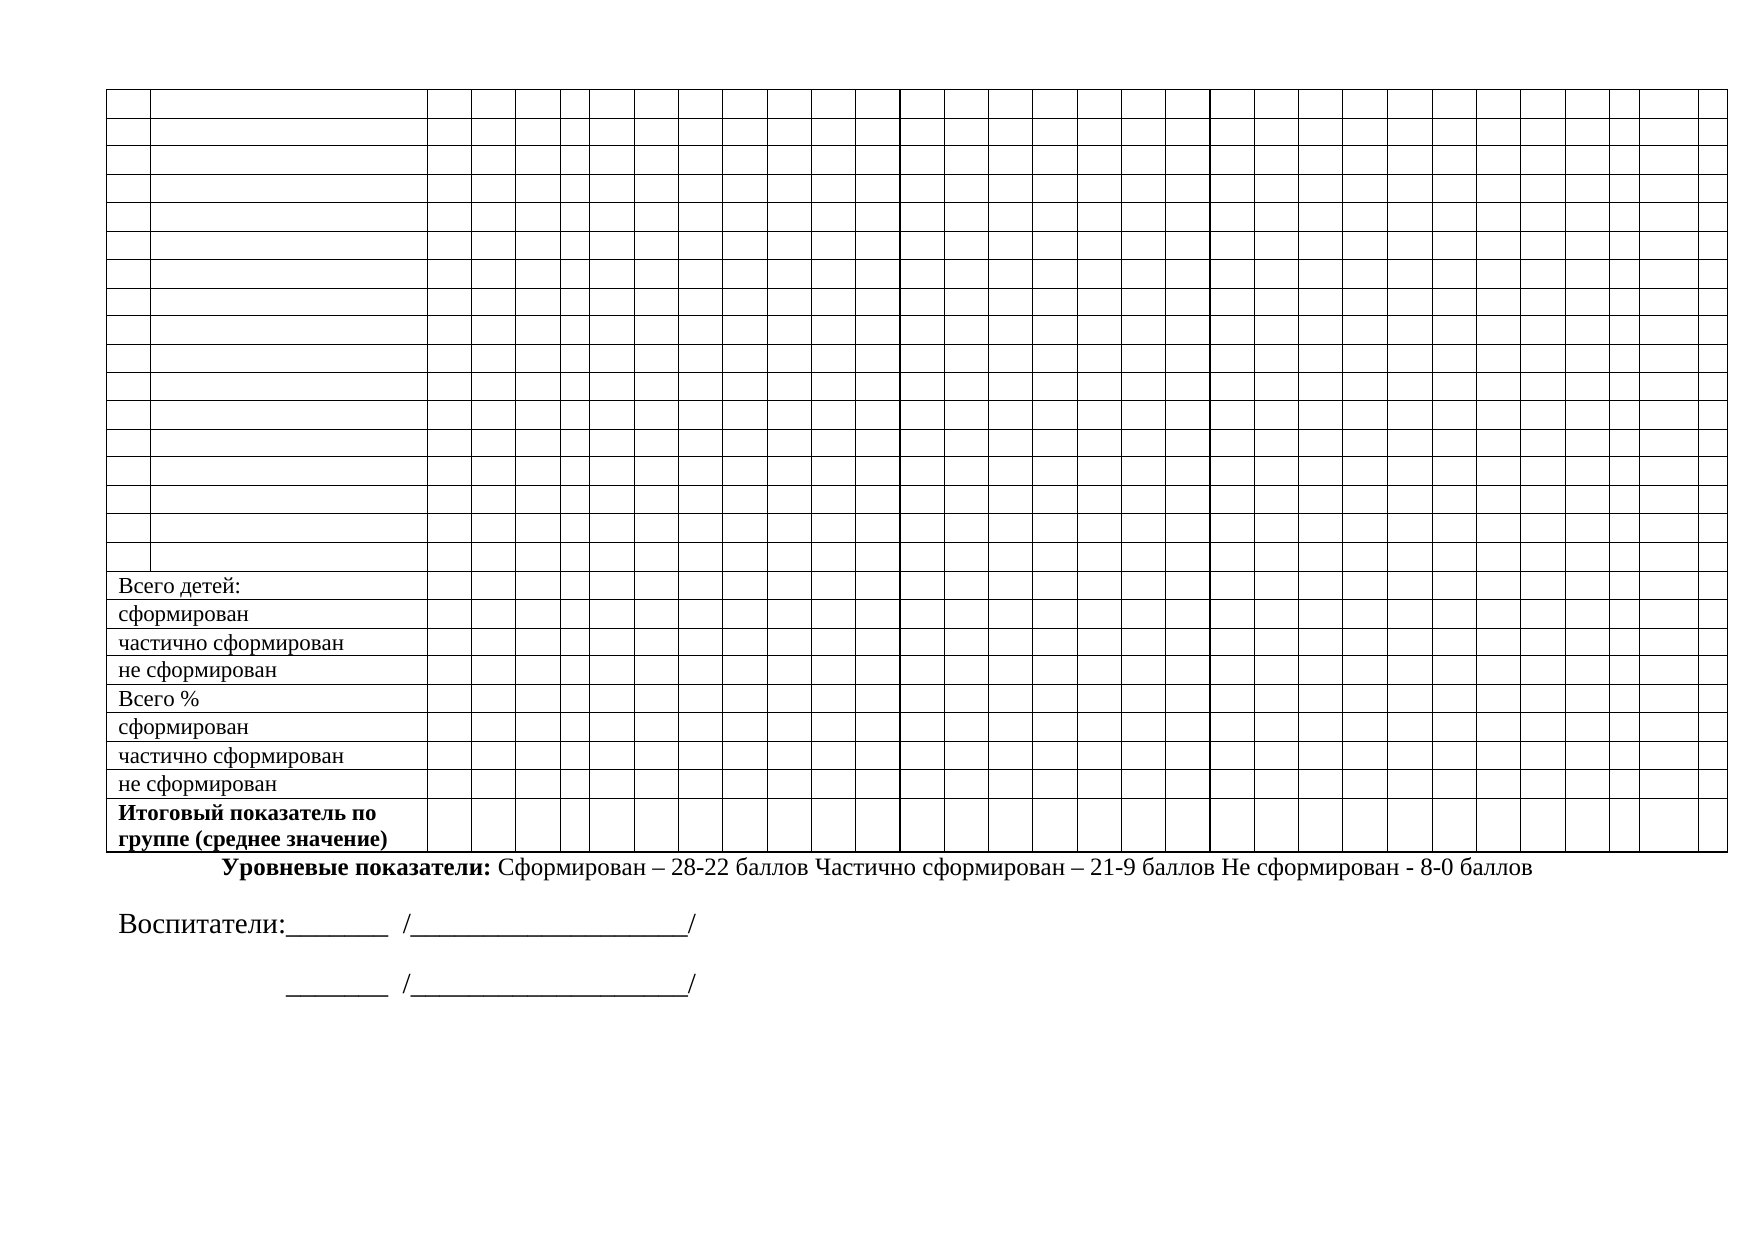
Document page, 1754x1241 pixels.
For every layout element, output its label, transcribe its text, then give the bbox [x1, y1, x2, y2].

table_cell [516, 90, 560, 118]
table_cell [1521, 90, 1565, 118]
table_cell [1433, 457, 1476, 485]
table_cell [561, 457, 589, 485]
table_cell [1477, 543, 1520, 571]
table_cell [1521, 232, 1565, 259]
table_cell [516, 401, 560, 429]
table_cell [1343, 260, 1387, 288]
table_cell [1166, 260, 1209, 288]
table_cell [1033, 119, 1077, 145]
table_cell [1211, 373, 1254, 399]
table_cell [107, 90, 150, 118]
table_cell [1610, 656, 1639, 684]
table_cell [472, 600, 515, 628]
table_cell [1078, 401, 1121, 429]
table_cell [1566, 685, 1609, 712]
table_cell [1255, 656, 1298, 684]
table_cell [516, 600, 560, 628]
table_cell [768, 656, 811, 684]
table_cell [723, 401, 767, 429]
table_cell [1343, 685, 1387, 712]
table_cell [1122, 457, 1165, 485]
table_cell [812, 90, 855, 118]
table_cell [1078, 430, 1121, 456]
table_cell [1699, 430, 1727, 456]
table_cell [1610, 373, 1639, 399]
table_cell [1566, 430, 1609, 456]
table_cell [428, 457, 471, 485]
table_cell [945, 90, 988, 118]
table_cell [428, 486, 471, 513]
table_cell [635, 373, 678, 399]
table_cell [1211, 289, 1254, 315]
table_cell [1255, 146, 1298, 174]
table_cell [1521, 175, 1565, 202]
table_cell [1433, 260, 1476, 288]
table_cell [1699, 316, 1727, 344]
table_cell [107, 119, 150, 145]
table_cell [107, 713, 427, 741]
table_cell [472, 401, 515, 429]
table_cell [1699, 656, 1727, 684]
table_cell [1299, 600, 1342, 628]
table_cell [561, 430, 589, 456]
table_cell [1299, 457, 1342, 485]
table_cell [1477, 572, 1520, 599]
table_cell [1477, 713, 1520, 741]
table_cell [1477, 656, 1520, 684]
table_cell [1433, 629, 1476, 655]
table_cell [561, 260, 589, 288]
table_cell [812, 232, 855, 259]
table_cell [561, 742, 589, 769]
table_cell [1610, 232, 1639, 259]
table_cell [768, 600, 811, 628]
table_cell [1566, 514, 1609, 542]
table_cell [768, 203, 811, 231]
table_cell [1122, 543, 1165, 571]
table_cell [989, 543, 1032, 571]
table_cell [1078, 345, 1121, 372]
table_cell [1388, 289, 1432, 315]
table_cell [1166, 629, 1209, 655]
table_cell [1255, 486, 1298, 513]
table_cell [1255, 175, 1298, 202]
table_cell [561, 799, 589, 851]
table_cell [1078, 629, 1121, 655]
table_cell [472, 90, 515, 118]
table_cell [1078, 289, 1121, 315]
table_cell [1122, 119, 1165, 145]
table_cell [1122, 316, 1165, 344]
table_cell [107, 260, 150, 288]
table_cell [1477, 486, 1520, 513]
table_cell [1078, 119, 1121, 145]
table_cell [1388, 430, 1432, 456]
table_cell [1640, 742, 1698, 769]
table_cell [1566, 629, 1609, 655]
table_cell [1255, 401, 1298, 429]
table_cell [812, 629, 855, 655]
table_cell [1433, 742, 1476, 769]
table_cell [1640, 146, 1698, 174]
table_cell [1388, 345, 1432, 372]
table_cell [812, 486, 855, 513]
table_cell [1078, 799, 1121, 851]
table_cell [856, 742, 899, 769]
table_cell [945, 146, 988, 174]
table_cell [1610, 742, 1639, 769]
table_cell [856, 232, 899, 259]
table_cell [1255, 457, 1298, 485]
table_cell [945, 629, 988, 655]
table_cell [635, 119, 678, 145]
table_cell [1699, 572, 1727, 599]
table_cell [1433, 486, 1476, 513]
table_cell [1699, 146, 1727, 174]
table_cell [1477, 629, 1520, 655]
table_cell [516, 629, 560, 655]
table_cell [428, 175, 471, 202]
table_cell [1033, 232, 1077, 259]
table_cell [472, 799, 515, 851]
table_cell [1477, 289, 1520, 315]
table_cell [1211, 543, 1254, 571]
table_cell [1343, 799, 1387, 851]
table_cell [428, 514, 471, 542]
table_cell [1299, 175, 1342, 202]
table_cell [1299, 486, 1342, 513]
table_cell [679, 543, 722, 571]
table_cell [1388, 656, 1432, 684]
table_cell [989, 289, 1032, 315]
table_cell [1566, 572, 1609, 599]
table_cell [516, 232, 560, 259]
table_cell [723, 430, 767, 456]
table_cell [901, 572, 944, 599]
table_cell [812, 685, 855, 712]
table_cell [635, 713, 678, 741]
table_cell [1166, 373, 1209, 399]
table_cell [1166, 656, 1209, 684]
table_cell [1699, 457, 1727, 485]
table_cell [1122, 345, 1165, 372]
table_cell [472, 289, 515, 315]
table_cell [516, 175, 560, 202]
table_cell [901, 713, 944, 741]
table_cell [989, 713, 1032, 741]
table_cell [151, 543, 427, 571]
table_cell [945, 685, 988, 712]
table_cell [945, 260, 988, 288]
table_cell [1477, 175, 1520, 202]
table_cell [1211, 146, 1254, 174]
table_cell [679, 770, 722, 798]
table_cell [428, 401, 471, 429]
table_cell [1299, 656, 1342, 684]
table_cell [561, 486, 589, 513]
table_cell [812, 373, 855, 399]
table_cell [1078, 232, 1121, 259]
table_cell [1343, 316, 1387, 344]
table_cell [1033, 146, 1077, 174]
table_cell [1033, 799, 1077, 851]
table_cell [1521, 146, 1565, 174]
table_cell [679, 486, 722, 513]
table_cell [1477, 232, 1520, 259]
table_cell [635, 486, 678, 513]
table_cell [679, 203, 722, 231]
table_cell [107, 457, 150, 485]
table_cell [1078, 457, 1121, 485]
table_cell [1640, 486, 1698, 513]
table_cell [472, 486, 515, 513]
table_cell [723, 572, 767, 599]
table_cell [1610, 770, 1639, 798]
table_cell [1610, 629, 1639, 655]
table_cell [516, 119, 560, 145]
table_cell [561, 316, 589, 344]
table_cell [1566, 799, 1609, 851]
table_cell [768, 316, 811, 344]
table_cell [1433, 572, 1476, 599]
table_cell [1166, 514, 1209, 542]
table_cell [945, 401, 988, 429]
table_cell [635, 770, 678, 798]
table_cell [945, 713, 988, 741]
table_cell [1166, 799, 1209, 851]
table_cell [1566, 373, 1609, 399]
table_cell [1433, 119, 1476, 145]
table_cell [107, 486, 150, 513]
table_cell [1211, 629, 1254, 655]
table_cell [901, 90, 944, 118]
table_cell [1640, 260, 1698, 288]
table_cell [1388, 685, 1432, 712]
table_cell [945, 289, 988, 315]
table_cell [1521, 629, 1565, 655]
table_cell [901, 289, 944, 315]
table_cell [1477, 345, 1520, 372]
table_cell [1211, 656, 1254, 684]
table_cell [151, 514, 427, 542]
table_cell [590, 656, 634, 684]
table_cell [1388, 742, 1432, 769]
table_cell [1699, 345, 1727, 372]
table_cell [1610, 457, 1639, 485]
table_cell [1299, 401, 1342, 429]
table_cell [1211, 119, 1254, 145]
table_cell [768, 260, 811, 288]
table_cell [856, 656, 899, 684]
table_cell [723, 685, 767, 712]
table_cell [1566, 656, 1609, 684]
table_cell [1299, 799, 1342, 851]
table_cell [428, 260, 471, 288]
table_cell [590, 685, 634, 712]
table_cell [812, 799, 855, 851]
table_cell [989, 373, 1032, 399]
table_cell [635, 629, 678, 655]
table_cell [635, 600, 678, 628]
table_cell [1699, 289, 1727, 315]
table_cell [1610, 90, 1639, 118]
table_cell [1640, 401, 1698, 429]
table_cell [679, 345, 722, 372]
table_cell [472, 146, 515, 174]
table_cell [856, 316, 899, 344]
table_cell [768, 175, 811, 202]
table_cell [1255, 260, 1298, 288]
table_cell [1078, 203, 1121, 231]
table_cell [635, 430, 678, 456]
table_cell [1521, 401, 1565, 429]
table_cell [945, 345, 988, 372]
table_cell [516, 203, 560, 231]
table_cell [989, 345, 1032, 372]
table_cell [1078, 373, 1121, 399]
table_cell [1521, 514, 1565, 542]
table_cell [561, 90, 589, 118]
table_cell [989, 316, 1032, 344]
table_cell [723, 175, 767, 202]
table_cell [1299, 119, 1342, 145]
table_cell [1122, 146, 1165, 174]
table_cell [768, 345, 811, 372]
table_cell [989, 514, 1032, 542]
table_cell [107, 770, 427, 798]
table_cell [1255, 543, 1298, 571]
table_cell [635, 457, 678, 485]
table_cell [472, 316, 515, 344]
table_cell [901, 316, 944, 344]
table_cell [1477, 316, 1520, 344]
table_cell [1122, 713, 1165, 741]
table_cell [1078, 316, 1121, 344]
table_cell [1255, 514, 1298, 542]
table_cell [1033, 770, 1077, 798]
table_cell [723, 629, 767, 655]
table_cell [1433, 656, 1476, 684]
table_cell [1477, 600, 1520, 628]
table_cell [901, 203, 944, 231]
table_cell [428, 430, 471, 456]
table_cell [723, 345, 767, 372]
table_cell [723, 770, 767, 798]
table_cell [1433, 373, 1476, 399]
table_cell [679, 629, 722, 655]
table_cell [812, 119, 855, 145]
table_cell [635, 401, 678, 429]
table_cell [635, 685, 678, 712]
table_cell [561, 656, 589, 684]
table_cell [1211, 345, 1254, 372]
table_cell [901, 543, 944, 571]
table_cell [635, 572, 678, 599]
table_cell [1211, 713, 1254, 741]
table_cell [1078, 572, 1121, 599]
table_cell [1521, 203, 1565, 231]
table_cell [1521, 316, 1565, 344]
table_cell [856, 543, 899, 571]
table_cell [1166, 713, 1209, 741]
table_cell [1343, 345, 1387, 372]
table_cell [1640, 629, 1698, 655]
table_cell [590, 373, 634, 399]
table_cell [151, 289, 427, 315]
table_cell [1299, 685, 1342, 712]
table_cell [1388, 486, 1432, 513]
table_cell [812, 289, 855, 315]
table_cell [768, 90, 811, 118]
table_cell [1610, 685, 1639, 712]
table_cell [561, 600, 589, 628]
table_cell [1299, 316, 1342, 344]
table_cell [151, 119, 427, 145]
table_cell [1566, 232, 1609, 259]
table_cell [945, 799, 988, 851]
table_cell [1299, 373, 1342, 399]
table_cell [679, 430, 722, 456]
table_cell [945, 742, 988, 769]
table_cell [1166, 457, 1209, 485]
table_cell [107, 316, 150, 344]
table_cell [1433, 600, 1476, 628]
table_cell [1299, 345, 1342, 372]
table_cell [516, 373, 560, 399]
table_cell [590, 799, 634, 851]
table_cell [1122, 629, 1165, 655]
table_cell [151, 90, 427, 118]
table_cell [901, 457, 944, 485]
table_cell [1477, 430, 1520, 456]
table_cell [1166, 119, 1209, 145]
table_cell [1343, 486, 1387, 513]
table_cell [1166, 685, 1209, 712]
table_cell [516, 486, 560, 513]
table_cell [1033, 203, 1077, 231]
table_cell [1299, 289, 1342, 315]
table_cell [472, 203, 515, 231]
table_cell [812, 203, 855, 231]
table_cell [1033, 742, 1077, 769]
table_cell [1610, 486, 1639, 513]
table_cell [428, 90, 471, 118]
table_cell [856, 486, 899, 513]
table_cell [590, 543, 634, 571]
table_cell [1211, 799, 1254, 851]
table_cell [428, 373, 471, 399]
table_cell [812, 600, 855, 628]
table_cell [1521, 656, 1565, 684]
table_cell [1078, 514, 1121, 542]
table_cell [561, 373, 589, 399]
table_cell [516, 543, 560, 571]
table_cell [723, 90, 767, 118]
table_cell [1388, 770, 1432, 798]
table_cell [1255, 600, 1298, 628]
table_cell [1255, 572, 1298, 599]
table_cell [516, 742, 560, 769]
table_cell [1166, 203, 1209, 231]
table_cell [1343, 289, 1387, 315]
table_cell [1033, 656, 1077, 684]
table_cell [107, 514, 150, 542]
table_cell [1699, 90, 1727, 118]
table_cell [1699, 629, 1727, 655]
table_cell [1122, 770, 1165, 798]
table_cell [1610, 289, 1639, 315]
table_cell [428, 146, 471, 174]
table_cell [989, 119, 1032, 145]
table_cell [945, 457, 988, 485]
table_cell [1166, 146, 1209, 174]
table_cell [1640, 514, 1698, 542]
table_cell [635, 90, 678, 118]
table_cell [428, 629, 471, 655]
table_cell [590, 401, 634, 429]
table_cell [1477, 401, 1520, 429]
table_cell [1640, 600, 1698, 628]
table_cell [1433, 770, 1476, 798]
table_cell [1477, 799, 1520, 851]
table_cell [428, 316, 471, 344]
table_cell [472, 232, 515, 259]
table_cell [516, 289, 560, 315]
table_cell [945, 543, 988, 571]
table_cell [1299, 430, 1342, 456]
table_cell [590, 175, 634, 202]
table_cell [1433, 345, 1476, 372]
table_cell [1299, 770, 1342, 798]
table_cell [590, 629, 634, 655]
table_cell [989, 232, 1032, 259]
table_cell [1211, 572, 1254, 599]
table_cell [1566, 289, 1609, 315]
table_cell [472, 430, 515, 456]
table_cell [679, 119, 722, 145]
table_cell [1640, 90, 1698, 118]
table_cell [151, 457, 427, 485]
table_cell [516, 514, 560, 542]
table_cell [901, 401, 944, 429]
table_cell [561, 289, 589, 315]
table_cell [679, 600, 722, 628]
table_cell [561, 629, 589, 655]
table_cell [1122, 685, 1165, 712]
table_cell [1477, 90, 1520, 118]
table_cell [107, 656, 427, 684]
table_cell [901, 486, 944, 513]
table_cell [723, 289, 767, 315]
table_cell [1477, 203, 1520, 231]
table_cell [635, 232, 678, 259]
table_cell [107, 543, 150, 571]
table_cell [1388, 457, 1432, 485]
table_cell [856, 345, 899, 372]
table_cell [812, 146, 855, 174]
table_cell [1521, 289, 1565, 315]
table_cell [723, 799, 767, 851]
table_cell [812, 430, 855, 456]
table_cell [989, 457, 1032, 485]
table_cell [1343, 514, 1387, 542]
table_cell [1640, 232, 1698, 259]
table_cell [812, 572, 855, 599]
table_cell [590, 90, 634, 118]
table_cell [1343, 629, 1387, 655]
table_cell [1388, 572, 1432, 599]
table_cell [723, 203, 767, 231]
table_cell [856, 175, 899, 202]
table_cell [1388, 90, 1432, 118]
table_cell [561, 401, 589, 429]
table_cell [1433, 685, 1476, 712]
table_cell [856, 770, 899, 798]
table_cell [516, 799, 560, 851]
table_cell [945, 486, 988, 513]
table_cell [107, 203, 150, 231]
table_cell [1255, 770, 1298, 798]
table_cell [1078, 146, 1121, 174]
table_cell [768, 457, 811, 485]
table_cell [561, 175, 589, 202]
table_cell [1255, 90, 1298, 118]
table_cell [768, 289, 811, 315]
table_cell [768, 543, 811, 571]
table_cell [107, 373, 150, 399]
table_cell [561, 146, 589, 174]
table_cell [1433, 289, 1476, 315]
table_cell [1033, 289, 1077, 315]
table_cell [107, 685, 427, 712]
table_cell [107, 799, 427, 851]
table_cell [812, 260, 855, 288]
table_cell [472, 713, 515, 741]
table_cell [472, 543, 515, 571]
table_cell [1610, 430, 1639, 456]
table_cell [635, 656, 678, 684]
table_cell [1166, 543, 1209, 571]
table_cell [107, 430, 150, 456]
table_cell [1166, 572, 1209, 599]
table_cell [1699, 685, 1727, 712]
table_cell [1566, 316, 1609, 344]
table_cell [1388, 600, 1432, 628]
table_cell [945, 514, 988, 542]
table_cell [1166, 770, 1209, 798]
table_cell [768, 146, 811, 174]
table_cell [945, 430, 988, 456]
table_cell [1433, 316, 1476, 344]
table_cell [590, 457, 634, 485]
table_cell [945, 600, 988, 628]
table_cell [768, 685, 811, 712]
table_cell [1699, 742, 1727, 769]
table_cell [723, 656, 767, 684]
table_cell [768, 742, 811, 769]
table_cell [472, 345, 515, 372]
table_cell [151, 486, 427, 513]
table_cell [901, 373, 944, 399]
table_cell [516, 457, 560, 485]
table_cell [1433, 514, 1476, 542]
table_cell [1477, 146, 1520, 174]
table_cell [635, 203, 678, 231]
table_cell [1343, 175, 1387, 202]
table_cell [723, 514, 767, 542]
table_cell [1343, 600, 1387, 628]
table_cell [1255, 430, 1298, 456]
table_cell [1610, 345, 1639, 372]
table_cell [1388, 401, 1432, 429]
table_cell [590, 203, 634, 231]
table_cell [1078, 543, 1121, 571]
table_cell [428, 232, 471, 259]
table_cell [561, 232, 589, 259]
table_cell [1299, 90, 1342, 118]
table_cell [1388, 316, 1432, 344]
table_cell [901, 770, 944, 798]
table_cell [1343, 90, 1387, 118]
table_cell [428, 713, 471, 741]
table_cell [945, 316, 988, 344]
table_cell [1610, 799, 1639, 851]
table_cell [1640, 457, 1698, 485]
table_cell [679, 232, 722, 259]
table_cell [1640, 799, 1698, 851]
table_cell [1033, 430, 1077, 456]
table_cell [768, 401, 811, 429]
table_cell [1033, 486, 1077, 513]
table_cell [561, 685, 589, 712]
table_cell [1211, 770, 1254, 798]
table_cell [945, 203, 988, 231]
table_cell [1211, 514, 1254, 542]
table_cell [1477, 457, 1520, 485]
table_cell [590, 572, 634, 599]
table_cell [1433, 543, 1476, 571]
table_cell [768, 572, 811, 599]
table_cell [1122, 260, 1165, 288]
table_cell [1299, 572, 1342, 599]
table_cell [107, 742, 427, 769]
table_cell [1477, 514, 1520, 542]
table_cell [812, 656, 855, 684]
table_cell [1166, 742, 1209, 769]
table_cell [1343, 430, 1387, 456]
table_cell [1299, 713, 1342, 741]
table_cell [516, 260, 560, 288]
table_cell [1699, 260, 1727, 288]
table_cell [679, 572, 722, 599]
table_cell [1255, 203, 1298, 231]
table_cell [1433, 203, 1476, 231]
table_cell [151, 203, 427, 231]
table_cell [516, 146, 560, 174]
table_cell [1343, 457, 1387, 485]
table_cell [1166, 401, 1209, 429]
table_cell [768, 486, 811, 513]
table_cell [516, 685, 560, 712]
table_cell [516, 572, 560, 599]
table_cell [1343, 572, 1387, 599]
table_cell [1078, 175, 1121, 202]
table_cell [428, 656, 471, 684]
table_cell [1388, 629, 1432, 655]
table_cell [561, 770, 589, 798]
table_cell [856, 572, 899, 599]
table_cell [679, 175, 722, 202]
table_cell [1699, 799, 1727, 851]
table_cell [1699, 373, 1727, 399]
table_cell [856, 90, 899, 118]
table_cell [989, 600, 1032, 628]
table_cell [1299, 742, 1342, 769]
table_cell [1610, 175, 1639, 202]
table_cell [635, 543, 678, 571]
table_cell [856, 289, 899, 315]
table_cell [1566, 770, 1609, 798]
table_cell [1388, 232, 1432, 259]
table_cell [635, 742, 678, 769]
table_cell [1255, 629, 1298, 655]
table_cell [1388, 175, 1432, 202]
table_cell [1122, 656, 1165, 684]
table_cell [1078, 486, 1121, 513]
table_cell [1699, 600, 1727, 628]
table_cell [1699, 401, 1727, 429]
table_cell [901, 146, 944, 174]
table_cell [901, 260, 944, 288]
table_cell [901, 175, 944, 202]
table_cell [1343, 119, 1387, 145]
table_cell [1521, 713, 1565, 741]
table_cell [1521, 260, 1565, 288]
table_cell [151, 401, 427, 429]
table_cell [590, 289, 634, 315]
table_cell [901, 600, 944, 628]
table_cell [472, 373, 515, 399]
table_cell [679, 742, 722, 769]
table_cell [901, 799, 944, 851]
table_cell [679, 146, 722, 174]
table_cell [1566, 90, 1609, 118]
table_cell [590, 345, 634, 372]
text _______ /___________________/ [118, 966, 1636, 999]
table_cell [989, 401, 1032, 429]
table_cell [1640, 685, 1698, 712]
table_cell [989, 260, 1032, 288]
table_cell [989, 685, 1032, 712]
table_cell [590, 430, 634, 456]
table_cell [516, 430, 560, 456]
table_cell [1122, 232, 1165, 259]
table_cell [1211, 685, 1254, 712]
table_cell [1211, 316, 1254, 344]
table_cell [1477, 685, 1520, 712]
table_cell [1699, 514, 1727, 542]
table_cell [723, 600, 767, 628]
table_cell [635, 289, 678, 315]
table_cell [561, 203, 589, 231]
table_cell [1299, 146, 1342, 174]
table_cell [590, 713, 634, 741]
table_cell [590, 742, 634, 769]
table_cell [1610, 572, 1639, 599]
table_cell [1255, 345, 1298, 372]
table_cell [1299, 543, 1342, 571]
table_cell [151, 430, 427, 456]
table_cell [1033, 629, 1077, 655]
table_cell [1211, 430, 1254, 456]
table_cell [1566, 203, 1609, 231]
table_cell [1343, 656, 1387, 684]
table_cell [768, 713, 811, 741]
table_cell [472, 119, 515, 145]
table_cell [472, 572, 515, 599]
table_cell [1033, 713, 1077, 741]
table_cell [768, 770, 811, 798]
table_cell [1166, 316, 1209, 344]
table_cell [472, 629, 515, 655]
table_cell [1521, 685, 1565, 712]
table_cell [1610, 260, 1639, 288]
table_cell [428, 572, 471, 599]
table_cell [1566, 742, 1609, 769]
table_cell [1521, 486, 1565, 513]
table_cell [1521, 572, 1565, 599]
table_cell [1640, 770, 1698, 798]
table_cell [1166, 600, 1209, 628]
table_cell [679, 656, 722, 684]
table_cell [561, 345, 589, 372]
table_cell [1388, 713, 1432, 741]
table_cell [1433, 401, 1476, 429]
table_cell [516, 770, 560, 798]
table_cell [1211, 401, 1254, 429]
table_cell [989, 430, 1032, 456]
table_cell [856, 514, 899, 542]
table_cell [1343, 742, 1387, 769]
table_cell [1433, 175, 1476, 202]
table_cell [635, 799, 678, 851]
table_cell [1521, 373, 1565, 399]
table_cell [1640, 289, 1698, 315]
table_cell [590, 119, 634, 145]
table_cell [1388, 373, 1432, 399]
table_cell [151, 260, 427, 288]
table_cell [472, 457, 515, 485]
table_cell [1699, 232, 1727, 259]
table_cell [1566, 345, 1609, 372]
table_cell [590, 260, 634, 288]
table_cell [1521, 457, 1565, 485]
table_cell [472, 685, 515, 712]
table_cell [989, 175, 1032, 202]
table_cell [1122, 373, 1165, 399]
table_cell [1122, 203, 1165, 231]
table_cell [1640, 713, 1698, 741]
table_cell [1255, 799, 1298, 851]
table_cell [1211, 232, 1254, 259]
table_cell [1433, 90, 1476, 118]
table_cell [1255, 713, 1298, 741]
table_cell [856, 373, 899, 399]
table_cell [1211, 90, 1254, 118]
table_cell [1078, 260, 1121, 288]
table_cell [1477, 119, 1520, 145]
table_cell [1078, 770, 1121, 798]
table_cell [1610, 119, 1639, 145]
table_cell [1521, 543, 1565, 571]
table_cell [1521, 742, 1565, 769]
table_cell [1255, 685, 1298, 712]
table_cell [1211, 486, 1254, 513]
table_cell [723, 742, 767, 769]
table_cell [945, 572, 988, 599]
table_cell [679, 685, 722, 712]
text Уровневые показатели: Сформирован – 28-22 баллов Частично сформирован – 21-9 баллов Не сформирован - 8-0 баллов [118, 853, 1636, 881]
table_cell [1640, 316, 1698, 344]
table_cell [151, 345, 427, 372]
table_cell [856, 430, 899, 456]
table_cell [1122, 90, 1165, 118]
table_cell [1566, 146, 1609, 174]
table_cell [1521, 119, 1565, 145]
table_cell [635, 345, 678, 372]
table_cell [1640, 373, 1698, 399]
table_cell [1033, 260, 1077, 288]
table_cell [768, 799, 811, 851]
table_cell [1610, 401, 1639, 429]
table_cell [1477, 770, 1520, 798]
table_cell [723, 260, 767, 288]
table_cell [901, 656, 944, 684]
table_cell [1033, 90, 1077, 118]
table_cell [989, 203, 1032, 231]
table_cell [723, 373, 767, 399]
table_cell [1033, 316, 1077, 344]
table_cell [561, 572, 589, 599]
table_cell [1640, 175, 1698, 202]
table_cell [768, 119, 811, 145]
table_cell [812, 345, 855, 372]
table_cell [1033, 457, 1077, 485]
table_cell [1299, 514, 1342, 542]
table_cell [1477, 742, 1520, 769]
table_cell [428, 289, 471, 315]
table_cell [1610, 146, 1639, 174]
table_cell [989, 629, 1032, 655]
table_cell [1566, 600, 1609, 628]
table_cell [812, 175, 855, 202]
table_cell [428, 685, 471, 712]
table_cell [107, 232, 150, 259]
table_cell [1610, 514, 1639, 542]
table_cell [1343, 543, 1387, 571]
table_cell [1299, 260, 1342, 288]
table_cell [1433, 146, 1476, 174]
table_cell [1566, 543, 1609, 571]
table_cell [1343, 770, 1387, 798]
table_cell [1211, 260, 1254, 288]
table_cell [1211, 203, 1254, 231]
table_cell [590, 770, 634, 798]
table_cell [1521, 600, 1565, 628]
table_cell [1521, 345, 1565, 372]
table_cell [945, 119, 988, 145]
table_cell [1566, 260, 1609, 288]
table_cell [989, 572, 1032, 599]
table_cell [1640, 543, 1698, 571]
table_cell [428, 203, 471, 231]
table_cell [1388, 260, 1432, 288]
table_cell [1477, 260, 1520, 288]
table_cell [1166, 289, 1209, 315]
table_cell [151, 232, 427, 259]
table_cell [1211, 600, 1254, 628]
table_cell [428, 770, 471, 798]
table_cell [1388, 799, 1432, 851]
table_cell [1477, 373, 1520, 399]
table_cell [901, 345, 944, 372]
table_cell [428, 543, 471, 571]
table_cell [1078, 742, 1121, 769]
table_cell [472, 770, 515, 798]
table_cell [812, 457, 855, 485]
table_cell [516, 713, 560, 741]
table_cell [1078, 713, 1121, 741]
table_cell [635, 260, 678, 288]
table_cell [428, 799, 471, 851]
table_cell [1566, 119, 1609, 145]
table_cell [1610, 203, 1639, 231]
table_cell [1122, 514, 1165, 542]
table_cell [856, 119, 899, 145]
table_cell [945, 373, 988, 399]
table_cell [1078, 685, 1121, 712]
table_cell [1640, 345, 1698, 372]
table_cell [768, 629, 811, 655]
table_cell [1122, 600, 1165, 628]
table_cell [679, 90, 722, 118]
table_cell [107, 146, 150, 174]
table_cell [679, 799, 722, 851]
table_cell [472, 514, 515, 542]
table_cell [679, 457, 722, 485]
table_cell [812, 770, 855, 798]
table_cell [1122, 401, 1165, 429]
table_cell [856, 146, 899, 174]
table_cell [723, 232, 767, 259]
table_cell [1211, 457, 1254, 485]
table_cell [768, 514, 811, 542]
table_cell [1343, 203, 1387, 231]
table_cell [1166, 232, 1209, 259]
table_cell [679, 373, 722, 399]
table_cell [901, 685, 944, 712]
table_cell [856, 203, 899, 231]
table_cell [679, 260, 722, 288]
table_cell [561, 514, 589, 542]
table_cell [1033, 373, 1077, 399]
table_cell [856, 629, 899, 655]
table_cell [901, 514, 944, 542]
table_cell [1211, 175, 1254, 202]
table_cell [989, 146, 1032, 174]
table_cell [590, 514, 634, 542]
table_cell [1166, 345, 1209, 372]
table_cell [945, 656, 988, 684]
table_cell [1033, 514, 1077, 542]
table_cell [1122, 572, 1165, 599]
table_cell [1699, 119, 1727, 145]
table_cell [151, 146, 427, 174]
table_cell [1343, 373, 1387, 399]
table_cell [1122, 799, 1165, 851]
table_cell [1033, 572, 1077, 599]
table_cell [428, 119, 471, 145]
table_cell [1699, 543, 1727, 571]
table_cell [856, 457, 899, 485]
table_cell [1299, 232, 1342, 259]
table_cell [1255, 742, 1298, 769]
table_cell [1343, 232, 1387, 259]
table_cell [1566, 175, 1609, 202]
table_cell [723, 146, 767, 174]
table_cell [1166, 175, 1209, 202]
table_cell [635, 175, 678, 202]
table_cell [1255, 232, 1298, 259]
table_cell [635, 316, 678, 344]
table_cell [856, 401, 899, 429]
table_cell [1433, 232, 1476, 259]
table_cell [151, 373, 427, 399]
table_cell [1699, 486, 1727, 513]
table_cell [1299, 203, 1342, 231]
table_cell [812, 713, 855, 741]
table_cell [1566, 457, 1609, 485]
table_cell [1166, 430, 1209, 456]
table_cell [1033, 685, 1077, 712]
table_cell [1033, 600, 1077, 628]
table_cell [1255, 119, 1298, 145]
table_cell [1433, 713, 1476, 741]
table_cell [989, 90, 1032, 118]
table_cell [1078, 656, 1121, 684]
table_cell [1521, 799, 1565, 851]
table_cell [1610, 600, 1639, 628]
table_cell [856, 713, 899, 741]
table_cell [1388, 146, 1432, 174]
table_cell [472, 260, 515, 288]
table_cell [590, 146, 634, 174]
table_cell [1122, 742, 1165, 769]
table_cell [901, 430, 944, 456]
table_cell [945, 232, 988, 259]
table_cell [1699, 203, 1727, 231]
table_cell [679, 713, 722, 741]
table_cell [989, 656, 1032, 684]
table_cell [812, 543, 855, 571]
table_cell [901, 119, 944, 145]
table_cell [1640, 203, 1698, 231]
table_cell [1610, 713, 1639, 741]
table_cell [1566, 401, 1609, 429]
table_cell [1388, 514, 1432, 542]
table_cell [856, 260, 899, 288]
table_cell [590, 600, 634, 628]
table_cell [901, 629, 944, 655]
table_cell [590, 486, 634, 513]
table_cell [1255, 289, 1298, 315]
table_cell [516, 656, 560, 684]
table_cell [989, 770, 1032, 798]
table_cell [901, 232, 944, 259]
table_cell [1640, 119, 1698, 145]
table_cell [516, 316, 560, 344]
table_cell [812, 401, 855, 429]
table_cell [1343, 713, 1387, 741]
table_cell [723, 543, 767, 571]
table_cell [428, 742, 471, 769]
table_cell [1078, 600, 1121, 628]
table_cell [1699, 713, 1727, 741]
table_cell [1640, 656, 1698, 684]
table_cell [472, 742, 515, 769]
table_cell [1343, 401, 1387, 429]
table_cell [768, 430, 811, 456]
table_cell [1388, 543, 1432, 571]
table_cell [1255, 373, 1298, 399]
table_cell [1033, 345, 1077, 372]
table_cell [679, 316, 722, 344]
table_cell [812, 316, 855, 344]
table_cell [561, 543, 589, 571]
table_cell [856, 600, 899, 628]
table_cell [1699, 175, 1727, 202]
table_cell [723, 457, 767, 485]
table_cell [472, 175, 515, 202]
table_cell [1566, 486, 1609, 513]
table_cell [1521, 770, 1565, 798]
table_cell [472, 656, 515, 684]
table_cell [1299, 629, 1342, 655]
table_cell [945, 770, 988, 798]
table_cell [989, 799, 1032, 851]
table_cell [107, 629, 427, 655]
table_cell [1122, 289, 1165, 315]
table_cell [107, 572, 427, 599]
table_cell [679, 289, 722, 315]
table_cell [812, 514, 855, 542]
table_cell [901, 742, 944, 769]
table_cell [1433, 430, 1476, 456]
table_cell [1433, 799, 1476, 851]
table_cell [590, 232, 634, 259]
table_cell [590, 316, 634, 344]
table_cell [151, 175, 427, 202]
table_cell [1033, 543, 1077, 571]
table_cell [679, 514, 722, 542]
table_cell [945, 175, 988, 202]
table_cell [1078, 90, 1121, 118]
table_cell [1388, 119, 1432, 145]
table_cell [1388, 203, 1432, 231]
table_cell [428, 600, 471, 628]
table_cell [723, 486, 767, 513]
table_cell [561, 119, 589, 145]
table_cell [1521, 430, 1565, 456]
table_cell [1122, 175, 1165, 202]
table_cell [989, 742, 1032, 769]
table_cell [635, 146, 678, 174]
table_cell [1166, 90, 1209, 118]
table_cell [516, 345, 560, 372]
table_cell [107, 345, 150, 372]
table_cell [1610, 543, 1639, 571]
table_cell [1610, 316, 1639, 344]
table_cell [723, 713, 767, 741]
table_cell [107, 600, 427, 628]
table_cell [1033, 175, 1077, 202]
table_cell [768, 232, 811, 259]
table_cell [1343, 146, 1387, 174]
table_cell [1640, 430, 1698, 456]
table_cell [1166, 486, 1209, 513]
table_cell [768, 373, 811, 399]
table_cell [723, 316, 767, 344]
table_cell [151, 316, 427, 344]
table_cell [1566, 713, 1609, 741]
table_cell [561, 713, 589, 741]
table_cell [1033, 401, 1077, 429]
text Воспитатели:_______ /___________________/ [118, 906, 1636, 940]
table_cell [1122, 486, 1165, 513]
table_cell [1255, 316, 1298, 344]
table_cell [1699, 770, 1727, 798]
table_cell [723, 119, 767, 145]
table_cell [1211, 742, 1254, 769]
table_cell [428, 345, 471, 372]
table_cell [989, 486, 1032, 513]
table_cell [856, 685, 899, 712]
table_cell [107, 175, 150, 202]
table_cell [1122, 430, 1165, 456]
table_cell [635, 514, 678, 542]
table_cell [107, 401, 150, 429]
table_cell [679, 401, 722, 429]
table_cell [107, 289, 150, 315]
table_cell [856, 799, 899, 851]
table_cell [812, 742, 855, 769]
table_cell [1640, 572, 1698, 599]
